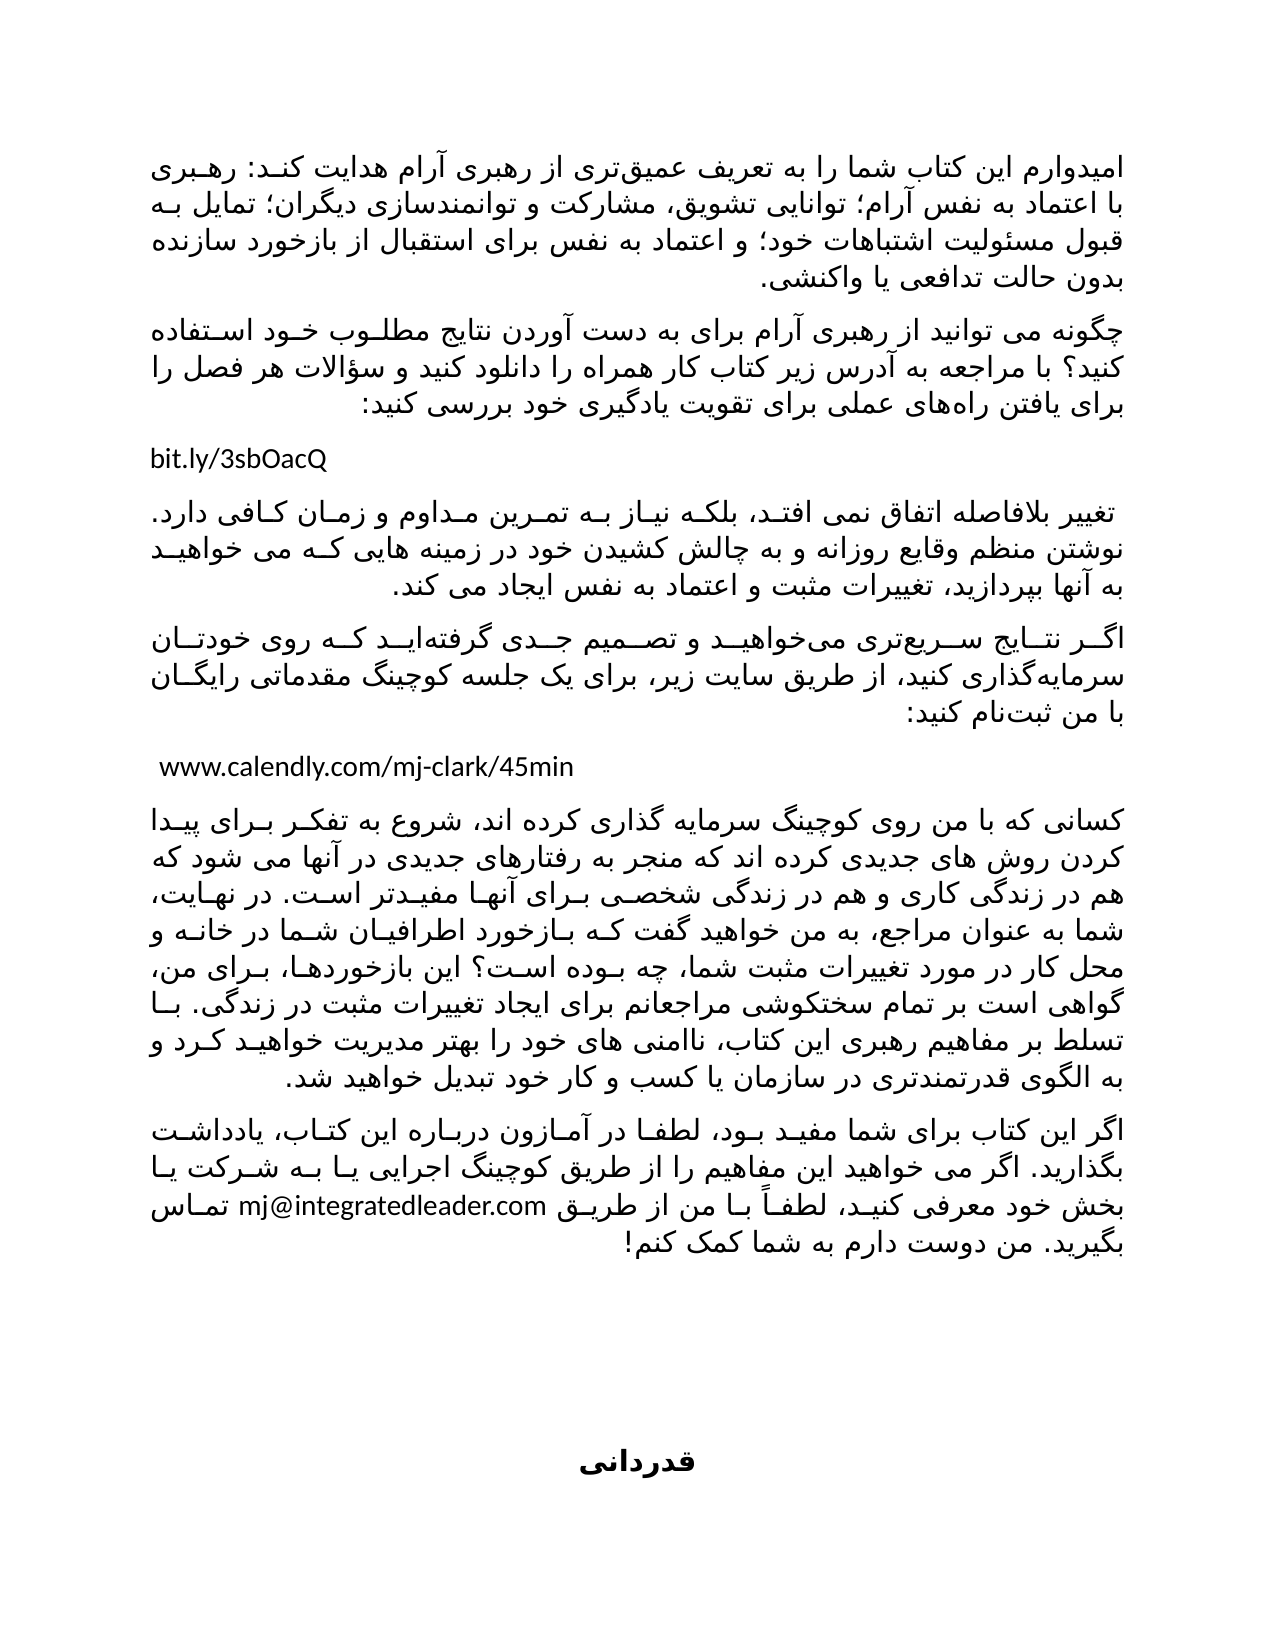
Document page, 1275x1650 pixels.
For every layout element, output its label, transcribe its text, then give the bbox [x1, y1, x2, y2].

text تغییر بلافاصله اتفاق نمی افتد، بلکه نیاز به تمرین مداوم و زمان کافی دارد. نوشتن منظم وقایع روزانه و به چالش کشیدن خود در زمینه هایی که می خواهید به آنها بپردازید، تغییرات مثبت و اعتماد به نفس ایجاد می کند. [150, 495, 1125, 602]
text اگر نتایج سریع‌تری می‌خواهید و تصمیم جدی گرفته‌اید که روی خودتان سرمایه‌گذاری کنید، از طریق سایت زیر، برای یک جلسه کوچینگ مقدماتی رایگان با من ثبت‌نام کنید: [150, 622, 1125, 729]
text www.calendly.com/mj-clark/45min [150, 748, 1125, 784]
text اگر این کتاب برای شما مفید بود، لطفا در آمازون درباره این کتاب، یادداشت بگذارید. اگر می خواهید این مفاهیم را از طریق کوچینگ اجرایی یا به شرکت یا بخش خود معرفی کنید، لطفاً با من از طریق mj@integratedleader.com تماس بگیرید. من دوست دارم به شما کمک کنم! [150, 1113, 1125, 1259]
text bit.ly/3sbOacQ [150, 440, 1125, 476]
text امیدوارم این کتاب شما را به تعریف عمیق‌تری از رهبری آرام هدایت کند: رهبری با اعتماد به نفس آرام؛ توانایی تشویق، مشارکت و توانمندسازی دیگران؛ تمایل به قبول مسئولیت اشتباهات خود؛ و اعتماد به نفس برای استقبال از بازخورد سازنده بدون حالت تدافعی یا واکنشی. [150, 150, 1125, 294]
text کسانی که با من روی کوچینگ سرمایه گذاری کرده اند، شروع به تفکر برای پیدا کردن روش های جدیدی کرده اند که منجر به رفتارهای جدیدی در آنها می شود که هم در زندگی کاری و هم در زندگی شخصی برای آنها مفیدتر است. در نهایت، شما به عنوان مراجع، به من خواهید گفت که بازخورد اطرافیان شما در خانه و محل کار در مورد تغییرات مثبت شما، چه بوده است؟ این بازخوردها، برای من، گواهی است بر تمام سختکوشی مراجعانم برای ایجاد تغییرات مثبت در زندگی. با تسلط بر مفاهیم رهبری این کتاب، ناامنی های خود را بهتر مدیریت خواهید کرد و به الگوی قدرتمندتری در سازمان یا کسب و کار خود تبدیل خواهید شد. [150, 803, 1125, 1094]
text چگونه می توانید از رهبری آرام برای به دست آوردن نتایج مطلوب خود استفاده کنید؟ با مراجعه به آدرس زیر کتاب کار همراه را دانلود کنید و سؤالات هر فصل را برای یافتن راه‌های عملی برای تقویت یادگیری خود بررسی کنید: [150, 313, 1125, 421]
text قدردانی [150, 1444, 1125, 1478]
